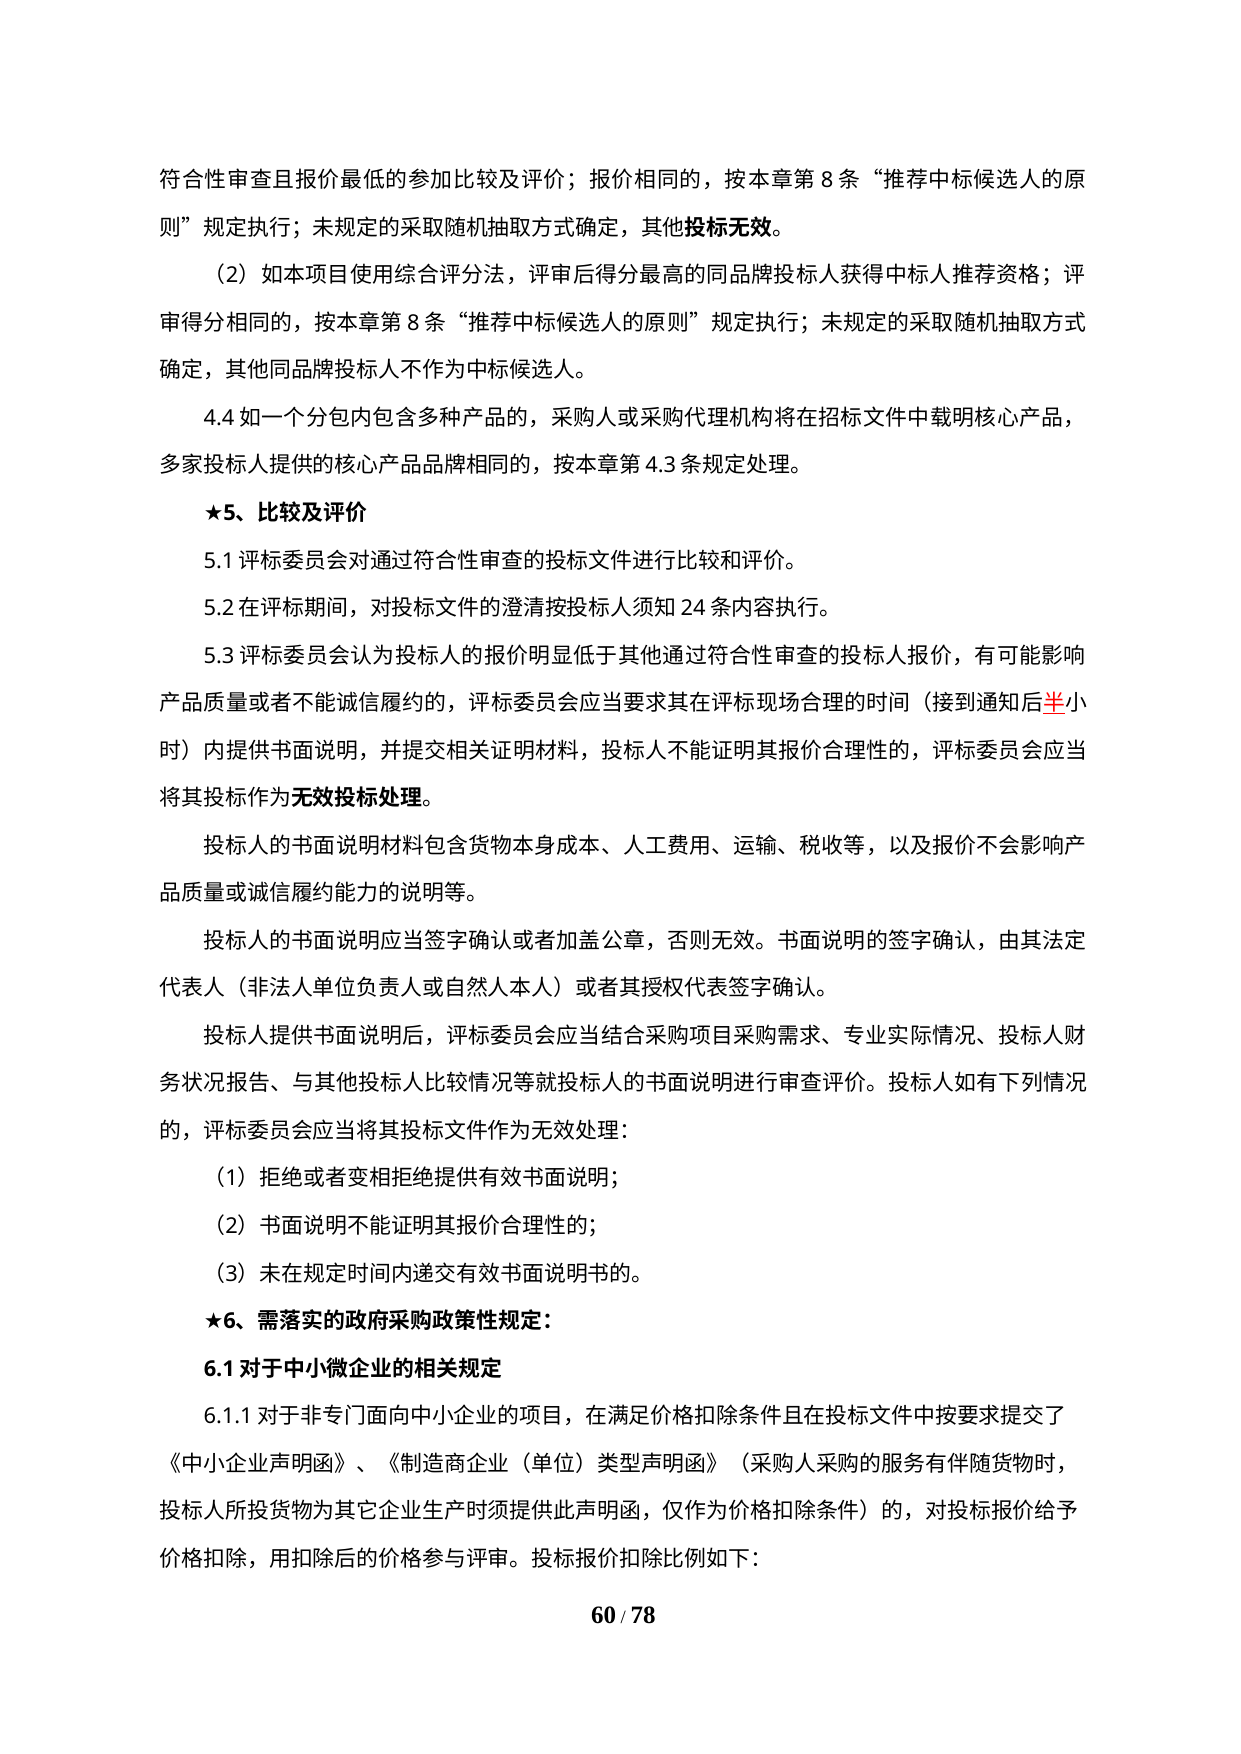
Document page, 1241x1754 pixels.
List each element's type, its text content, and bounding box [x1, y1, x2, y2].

text 投标人的书面说明材料包含货物本身成本、人工费用、运输、税收等，以及报价不会影响产品质量或诚信履约能力的说明等。 [159, 828, 1087, 907]
text 6.1.1对于非专门面向中小企业的项目，在满足价格扣除条件且在投标文件中按要求提交了《中小企业声明函》、《制造商企业（单位）类型声明函》（采购人采购的服务有伴随货物时，投标人所投货物为其它企业生产时须提供此声明函，仅作为价格扣除条件）的，对投标报价给予价格扣除，用扣除后的价格参与评审。投标报价扣除比例如下： [159, 1398, 1087, 1573]
text 5.3评标委员会认为投标人的报价明显低于其他通过符合性审查的投标人报价，有可能影响产品质量或者不能诚信履约的，评标委员会应当要求其在评标现场合理的时间（接到通知后半小时）内提供书面说明，并提交相关证明材料，投标人不能证明其报价合理性的，评标委员会应当将其投标作为无效投标处理。 [159, 638, 1087, 812]
text 5.1评标委员会对通过符合性审查的投标文件进行比较和评价。 [159, 543, 1087, 574]
text 4.4如一个分包内包含多种产品的，采购人或采购代理机构将在招标文件中载明核心产品，多家投标人提供的核心产品品牌相同的，按本章第4.3条规定处理。 [159, 400, 1087, 479]
text 投标人的书面说明应当签字确认或者加盖公章，否则无效。书面说明的签字确认，由其法定代表人（非法人单位负责人或自然人本人）或者其授权代表签字确认。 [159, 923, 1087, 1002]
text ★5、比较及评价 [159, 495, 1087, 527]
list 未在规定时间内递交有效书面说明书的。 [159, 1256, 1087, 1287]
list 拒绝或者变相拒绝提供有效书面说明； [159, 1160, 1087, 1192]
list 书面说明不能证明其报价合理性的； [159, 1208, 1087, 1240]
text 投标人提供书面说明后，评标委员会应当结合采购项目采购需求、专业实际情况、投标人财务状况报告、与其他投标人比较情况等就投标人的书面说明进行审查评价。投标人如有下列情况的，评标委员会应当将其投标文件作为无效处理： [159, 1018, 1087, 1144]
text 5.2在评标期间，对投标文件的澄清按投标人须知24条内容执行。 [159, 590, 1087, 622]
text 6.1对于中小微企业的相关规定 [159, 1351, 1087, 1383]
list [159, 162, 1087, 241]
text ★6、需落实的政府采购政策性规定： [159, 1303, 1087, 1335]
text （2）如本项目使用综合评分法，评审后得分最高的同品牌投标人获得中标人推荐资格；评审得分相同的，按本章第8条“推荐中标候选人的原则”规定执行；未规定的采取随机抽取方式确定，其他同品牌投标人不作为中标候选人。 [159, 257, 1087, 384]
